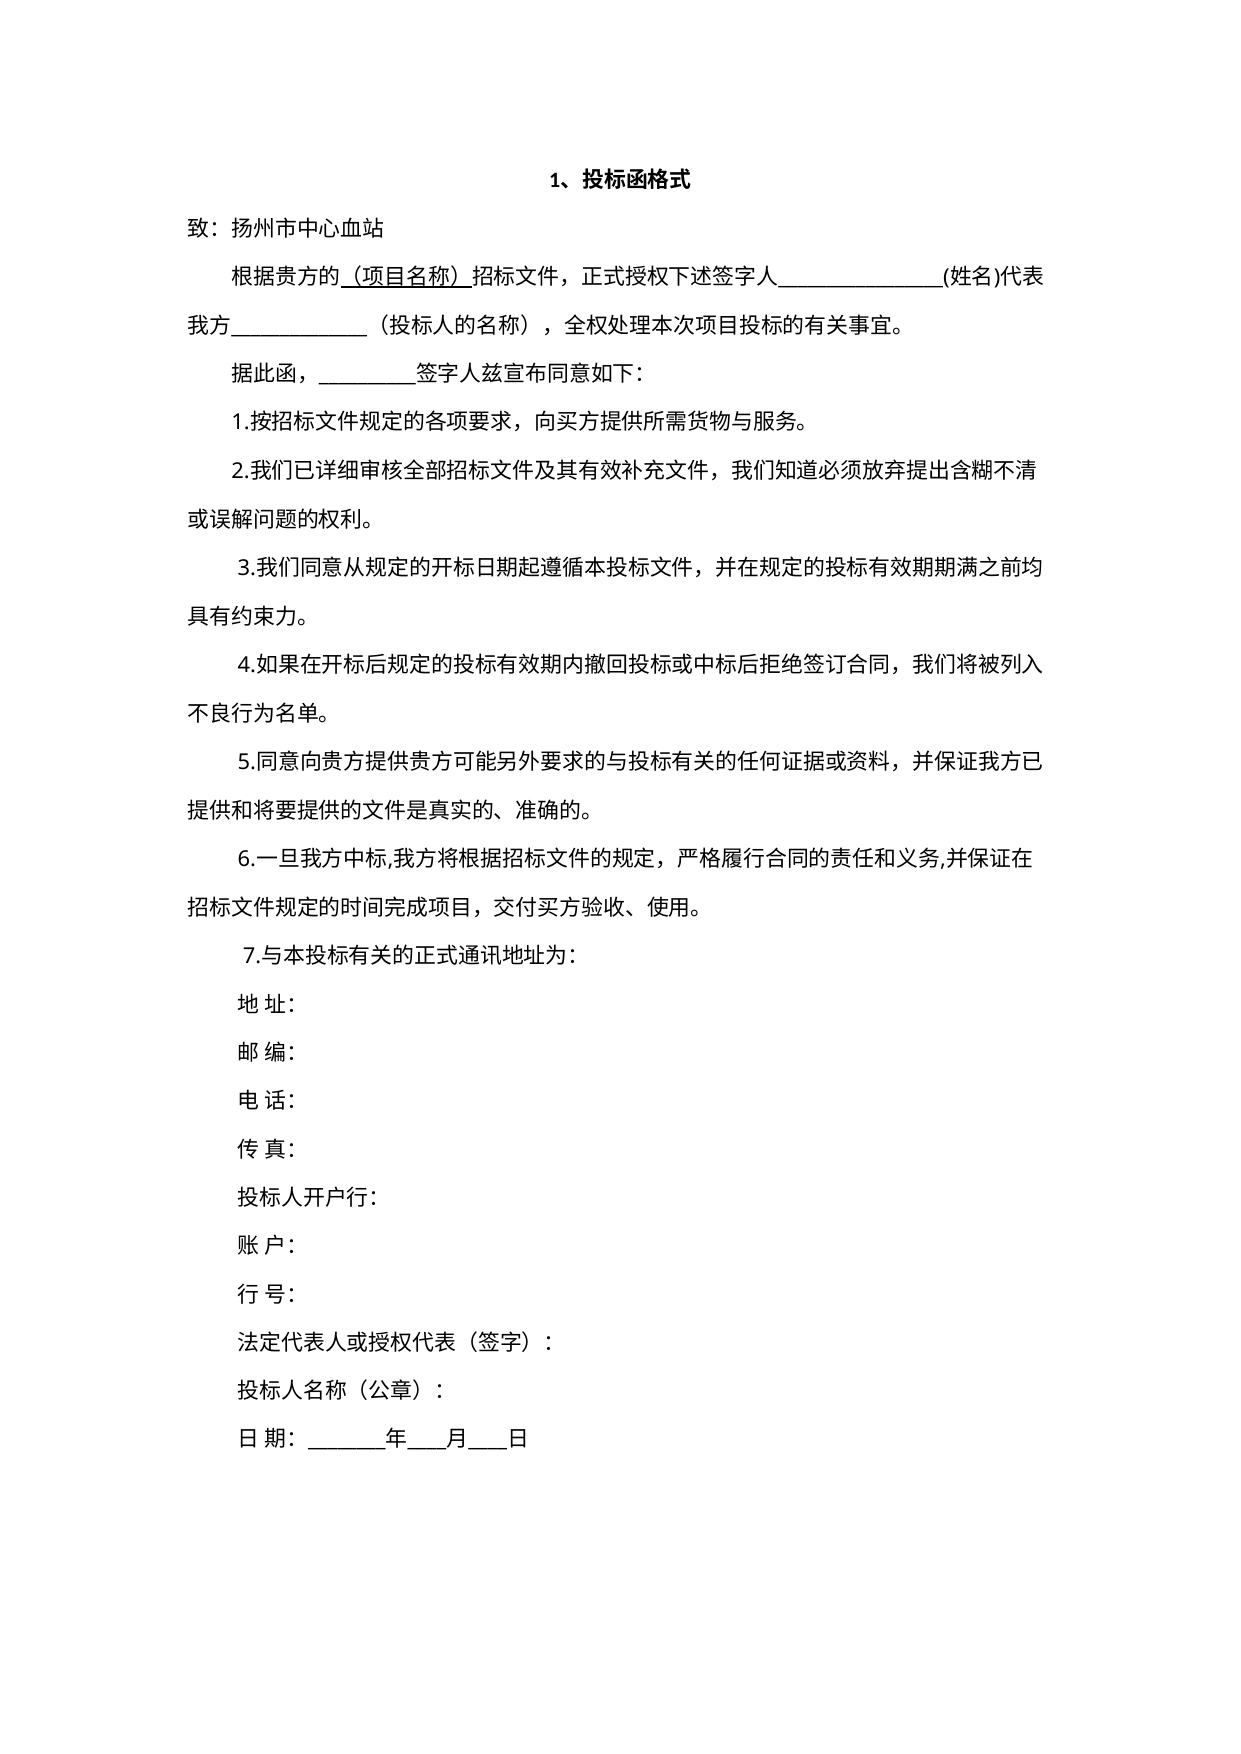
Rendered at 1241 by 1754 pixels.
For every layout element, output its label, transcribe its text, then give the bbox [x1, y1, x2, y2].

text 账 户： [187, 1228, 1053, 1260]
text 3.我们同意从规定的开标日期起遵循本投标文件，并在规定的投标有效期期满之前均具有约束力。 [187, 549, 1053, 631]
text 6.一旦我方中标,我方将根据招标文件的规定，严格履行合同的责任和义务,并保证在招标文件规定的时间完成项目，交付买方验收、使用。 [187, 841, 1053, 922]
text 根据贵方的（项目名称）招标文件，正式授权下述签字人_________________(姓名)代表我方______________（投标人的名称），全权处理本次项目投标的有关事宜。 [187, 259, 1053, 340]
text 2.我们已详细审核全部招标文件及其有效补充文件，我们知道必须放弃提出含糊不清或误解问题的权利。 [187, 452, 1053, 534]
subtitle 投标函格式 [187, 162, 1053, 194]
text 电 话： [187, 1083, 1053, 1115]
text 传 真： [187, 1131, 1053, 1164]
text 法定代表人或授权代表（签字）： [187, 1324, 1053, 1357]
text 行 号： [187, 1276, 1053, 1309]
text 地 址： [187, 986, 1053, 1019]
text 日 期：________年____月____日 [187, 1421, 1053, 1454]
text 4.如果在开标后规定的投标有效期内撤回投标或中标后拒绝签订合同，我们将被列入不良行为名单。 [187, 647, 1053, 728]
text 投标人开户行： [187, 1179, 1053, 1212]
text 7.与本投标有关的正式通讯地址为： [232, 938, 1053, 970]
text 邮 编： [187, 1034, 1053, 1067]
text 投标人名称（公章）： [187, 1373, 1053, 1405]
text 5.同意向贵方提供贵方可能另外要求的与投标有关的任何证据或资料，并保证我方已提供和将要提供的文件是真实的、准确的。 [187, 744, 1053, 825]
text 1.按招标文件规定的各项要求，向买方提供所需货物与服务。 [187, 404, 1053, 437]
text 致：扬州市中心血站 [187, 210, 1053, 243]
text 据此函，__________签字人兹宣布同意如下： [187, 356, 1053, 388]
